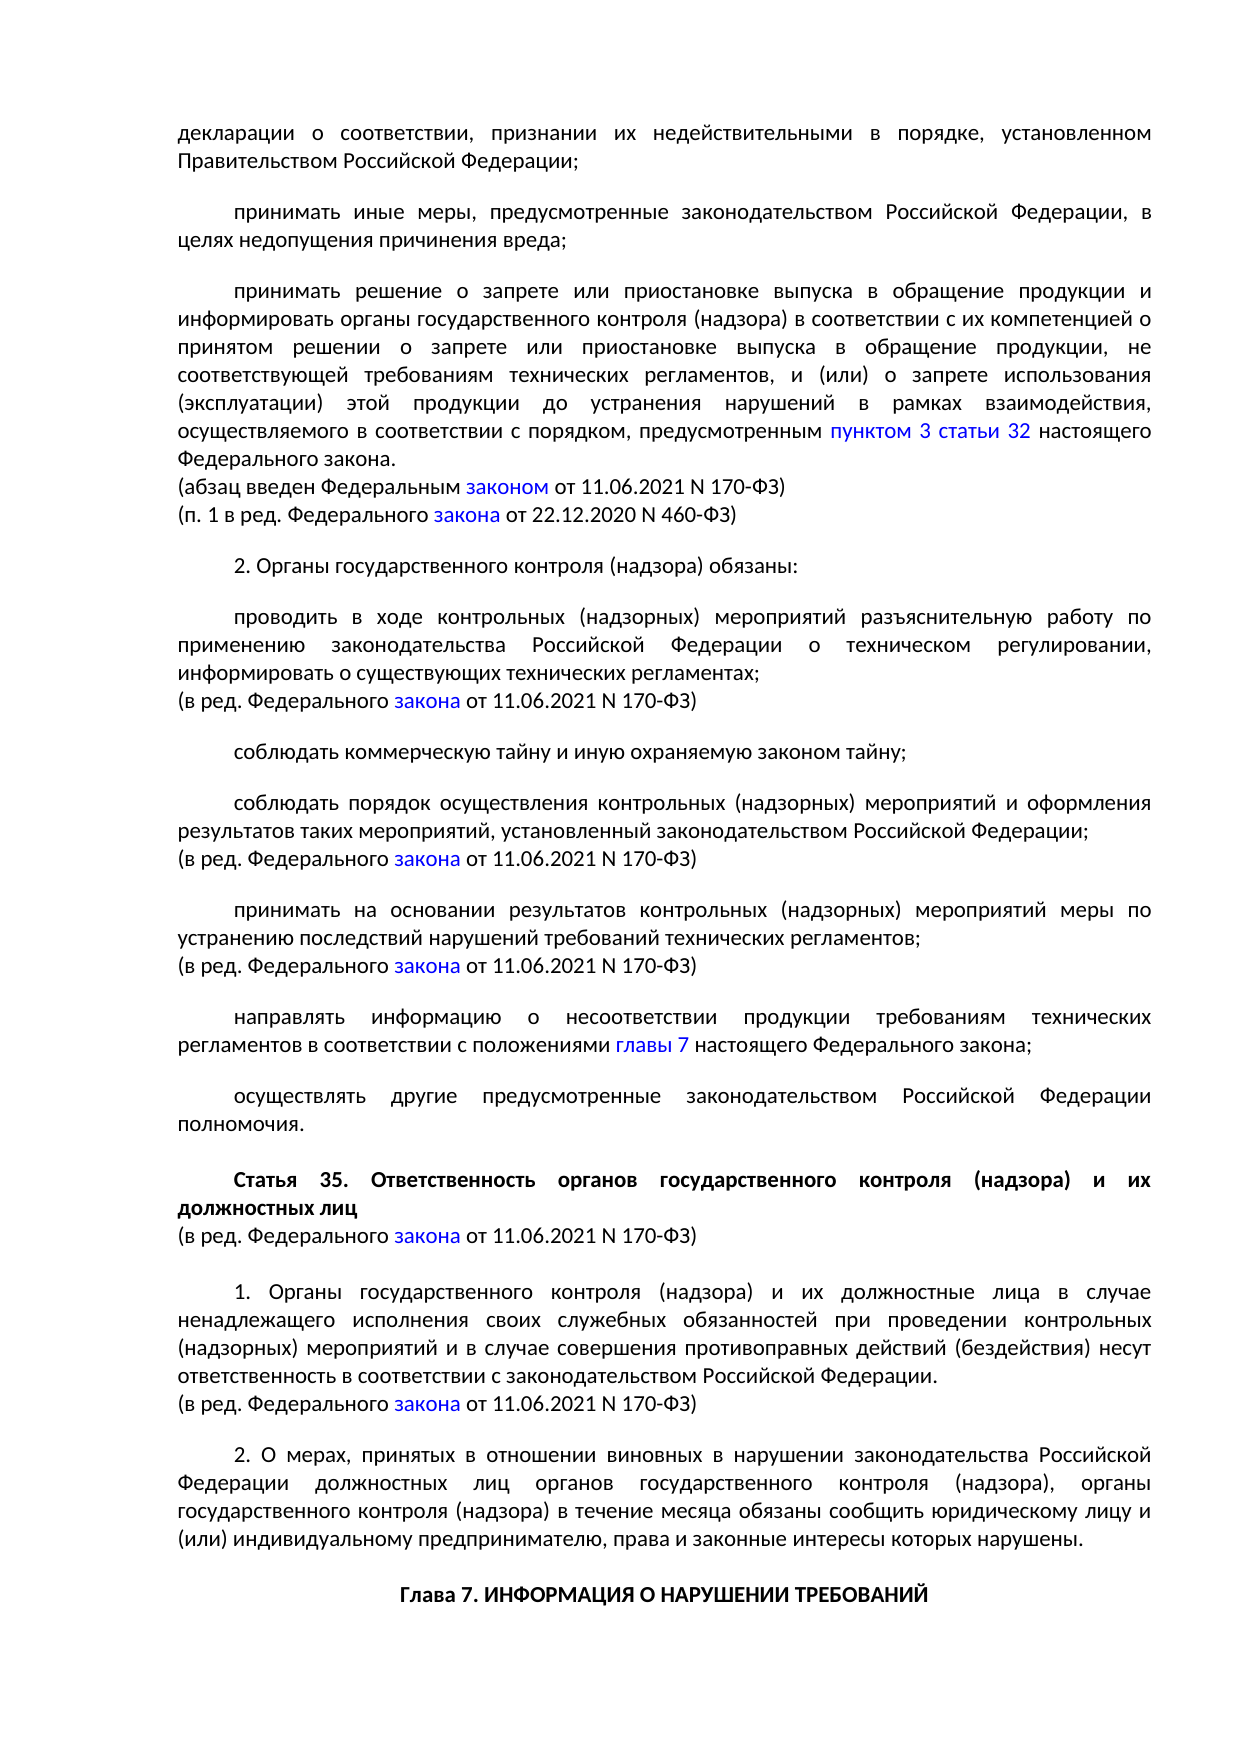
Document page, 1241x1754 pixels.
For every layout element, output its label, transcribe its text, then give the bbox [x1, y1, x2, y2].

text соблюдать порядок осуществления контрольных (надзорных) мероприятий и оформления результатов таких мероприятий, установленный законодательством Российской Федерации; [177, 788, 1152, 844]
text (в ред. Федерального закона от 11.06.2021 N 170-ФЗ) [177, 951, 1152, 979]
text проводить в ходе контрольных (надзорных) мероприятий разъяснительную работу по применению законодательства Российской Федерации о техническом регулировании, информировать о существующих технических регламентах; [177, 602, 1152, 686]
text осуществлять другие предусмотренные законодательством Российской Федерации полномочия. [177, 1081, 1152, 1137]
text 2. О мерах, принятых в отношении виновных в нарушении законодательства Российской Федерации должностных лиц органов государственного контроля (надзора), органы государственного контроля (надзора) в течение месяца обязаны сообщить юридическому лицу и (или) индивидуальному предпринимателю, права и законные интересы которых нарушены. [177, 1440, 1152, 1552]
text принимать решение о запрете или приостановке выпуска в обращение продукции и информировать органы государственного контроля (надзора) в соответствии с их компетенцией о принятом решении о запрете или приостановке выпуска в обращение продукции, не соответствующей требованиям технических регламентов, и (или) о запрете использования (эксплуатации) этой продукции до устранения нарушений в рамках взаимодействия, осуществляемого в соответствии с порядком, предусмотренным пунктом 3 статьи 32 настоящего Федерального закона. [177, 276, 1152, 472]
text (в ред. Федерального закона от 11.06.2021 N 170-ФЗ) [177, 686, 1152, 714]
text соблюдать коммерческую тайну и иную охраняемую законом тайну; [177, 737, 1152, 765]
text принимать иные меры, предусмотренные законодательством Российской Федерации, в целях недопущения причинения вреда; [177, 197, 1152, 253]
text направлять информацию о несоответствии продукции требованиям технических регламентов в соответствии с положениями главы 7 настоящего Федерального закона; [177, 1002, 1152, 1058]
text 1. Органы государственного контроля (надзора) и их должностные лица в случае ненадлежащего исполнения своих служебных обязанностей при проведении контрольных (надзорных) мероприятий и в случае совершения противоправных действий (бездействия) несут ответственность в соответствии с законодательством Российской Федерации. [177, 1277, 1152, 1389]
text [177, 118, 1152, 174]
text 2. Органы государственного контроля (надзора) обязаны: [177, 551, 1152, 579]
text принимать на основании результатов контрольных (надзорных) мероприятий меры по устранению последствий нарушений требований технических регламентов; [177, 895, 1152, 951]
text (п. 1 в ред. Федерального закона от 22.12.2020 N 460-ФЗ) [177, 500, 1152, 528]
text (абзац введен Федеральным законом от 11.06.2021 N 170-ФЗ) [177, 472, 1152, 500]
title Глава 7. ИНФОРМАЦИЯ О НАРУШЕНИИ ТРЕБОВАНИЙ [177, 1580, 1152, 1608]
title Статья 35. Ответственность органов государственного контроля (надзора) и их должностных лиц [177, 1165, 1152, 1221]
text (в ред. Федерального закона от 11.06.2021 N 170-ФЗ) [177, 844, 1152, 872]
text (в ред. Федерального закона от 11.06.2021 N 170-ФЗ) [177, 1221, 1152, 1249]
text (в ред. Федерального закона от 11.06.2021 N 170-ФЗ) [177, 1389, 1152, 1417]
